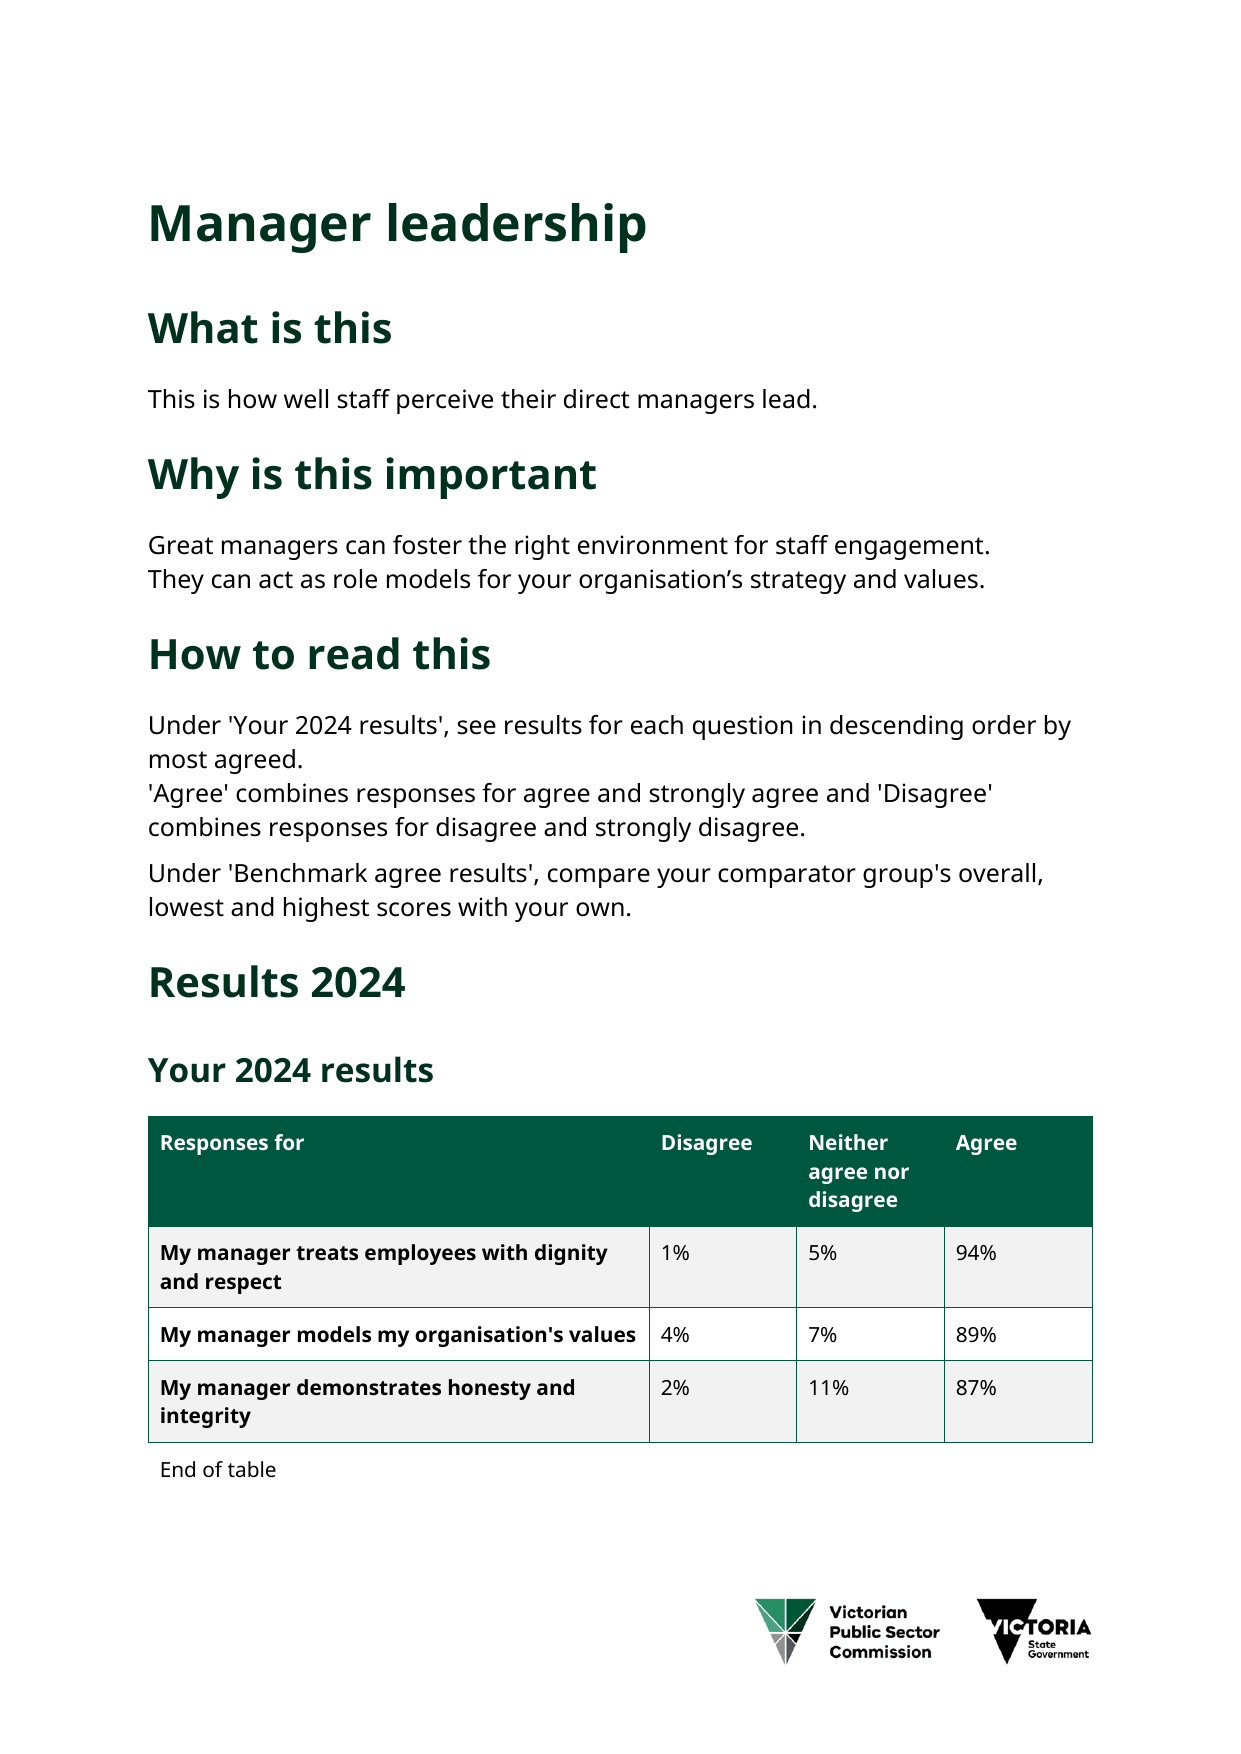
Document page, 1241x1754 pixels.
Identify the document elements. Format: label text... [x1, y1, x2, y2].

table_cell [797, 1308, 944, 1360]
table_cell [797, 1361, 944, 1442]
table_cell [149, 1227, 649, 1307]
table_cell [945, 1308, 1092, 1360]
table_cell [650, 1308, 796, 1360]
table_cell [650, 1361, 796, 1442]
text Great managers can foster the right environment for staff engagement. They can act as role models for your organisation’s strategy and values. [148, 527, 1092, 595]
picture [754, 1598, 1093, 1666]
text Under 'Benchmark agree results', compare your comparator group's overall, lowest and highest scores with your own. [148, 856, 1092, 924]
text Under 'Your 2024 results', see results for each question in descending order by most agreed. 'Agree' combines responses for agree and strongly agree and 'Disagree' combines responses for disagree and strongly disagree. [148, 707, 1092, 843]
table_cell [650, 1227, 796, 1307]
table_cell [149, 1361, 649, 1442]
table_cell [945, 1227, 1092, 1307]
subtitle Results 2024 [148, 953, 1092, 1010]
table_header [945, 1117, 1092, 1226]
subtitle Your 2024 results [148, 1046, 1092, 1092]
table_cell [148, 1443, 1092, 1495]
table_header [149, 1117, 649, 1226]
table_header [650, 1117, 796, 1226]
subtitle Manager leadership [148, 188, 1092, 256]
text This is how well staff perceive their direct managers lead. [148, 381, 1092, 415]
subtitle How to read this [148, 624, 1092, 681]
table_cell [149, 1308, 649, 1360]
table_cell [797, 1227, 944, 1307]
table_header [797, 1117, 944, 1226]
subtitle Why is this important [148, 444, 1092, 501]
subtitle What is this [148, 299, 1092, 355]
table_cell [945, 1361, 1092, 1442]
